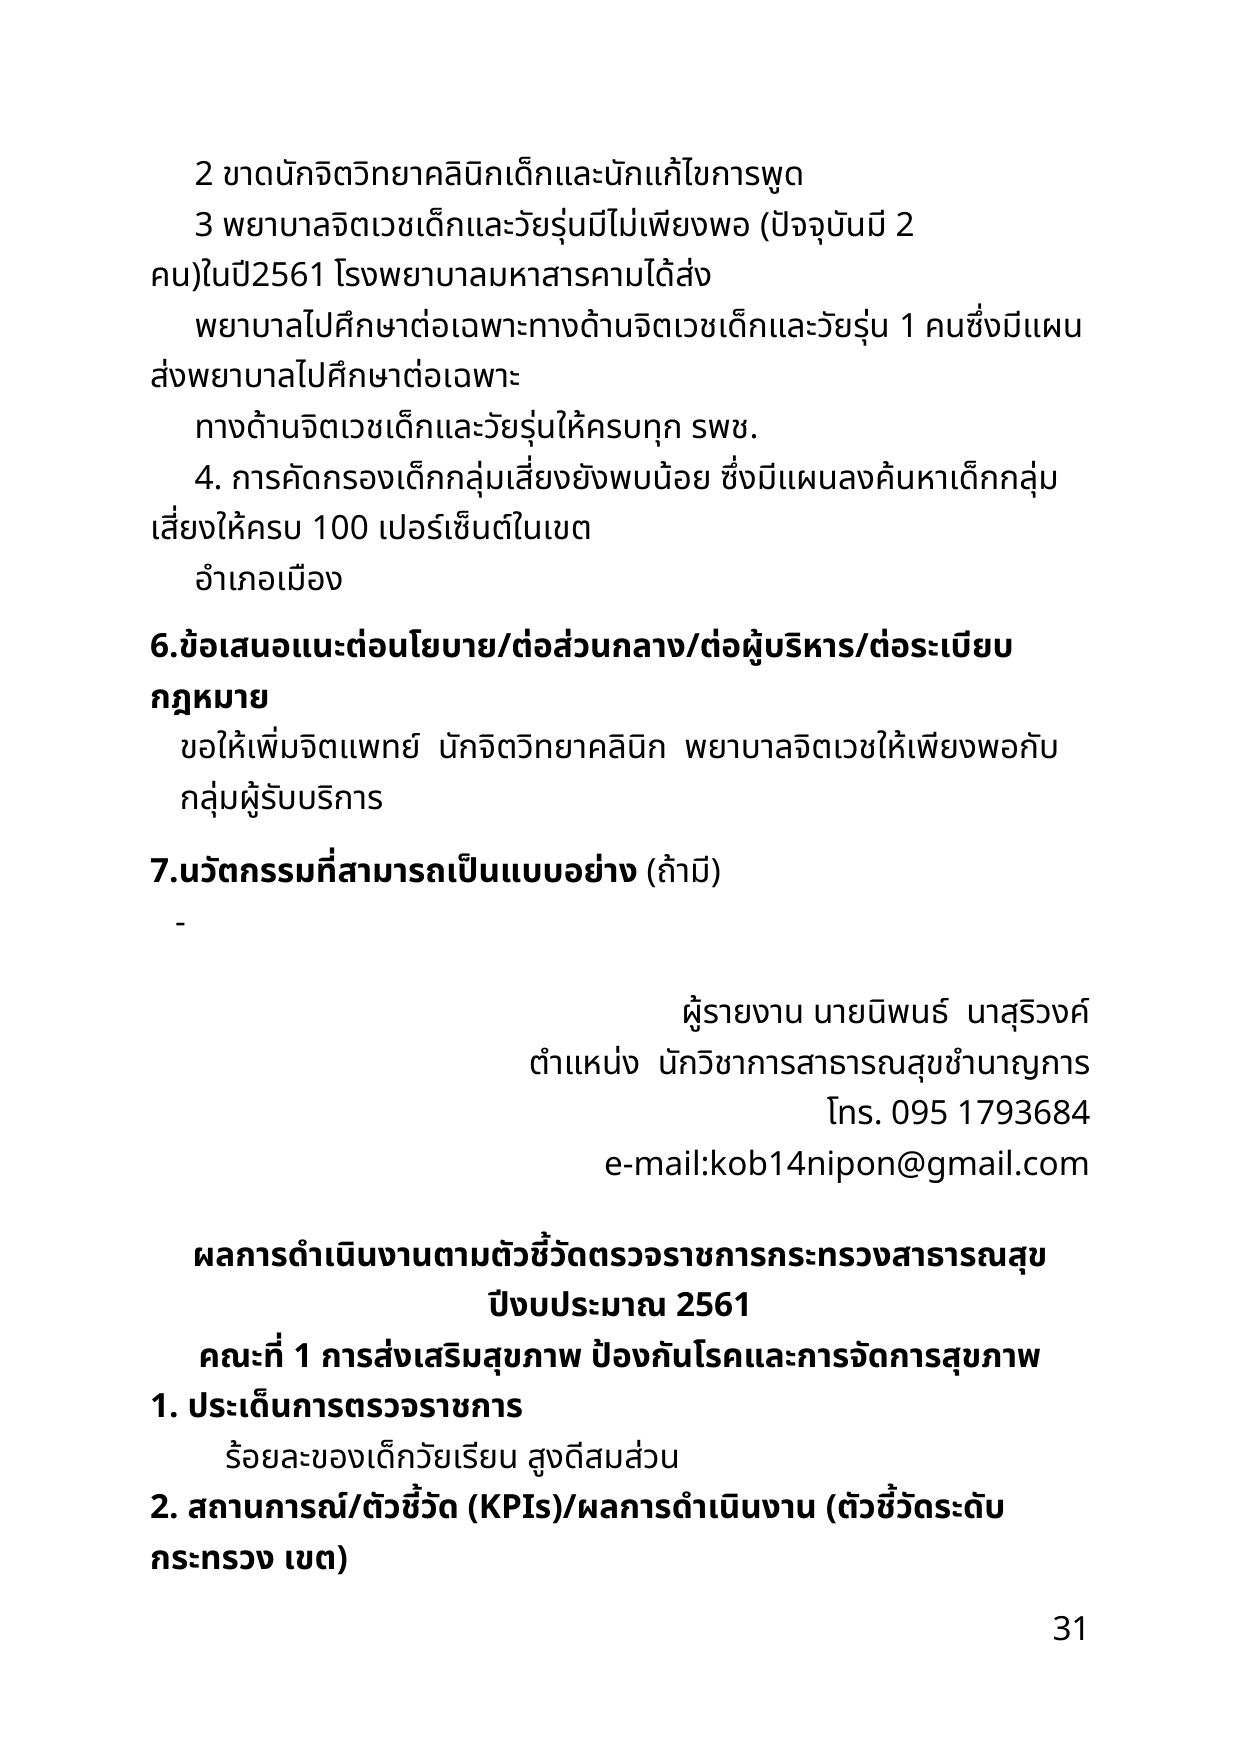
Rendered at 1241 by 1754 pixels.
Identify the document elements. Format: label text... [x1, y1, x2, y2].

text คณะที่ 1 การส่งเสริมสุขภาพ ป้องกันโรคและการจัดการสุขภาพ [150, 1332, 1090, 1382]
text 2. สถานการณ์/ตัวชี้วัด (KPIs)/ผลการดำเนินงาน (ตัวชี้วัดระดับกระทรวง เขต) [150, 1483, 1090, 1584]
list โทร. 095 1793684 [175, 1089, 1090, 1140]
text อำเภอเมือง [150, 555, 1090, 605]
text 1. ประเด็นการตรวจราชการ [150, 1382, 1090, 1433]
list ตำแหน่ง นักวิชาการสาธารณสุขชำนาญการ [175, 1039, 1090, 1089]
text ทางด้านจิตเวชเด็กและวัยรุ่นให้ครบทุก รพช. [150, 403, 1090, 453]
text 3 พยาบาลจิตเวชเด็กและวัยรุ่นมีไม่เพียงพอ (ปัจจุบันมี 2 คน)ในปี2561โรงพยาบาลมหาสารคามได้ส่ง [150, 201, 1090, 302]
text ขอให้เพิ่มจิตแพทย์ นักจิตวิทยาคลินิก พยาบาลจิตเวชให้เพียงพอกับกลุ่มผู้รับบริการ [179, 723, 1090, 824]
list e-mail:kob14nipon@gmail.com [175, 1140, 1090, 1185]
list ผู้รายงาน นายนิพนธ์ นาสุริวงค์ [175, 988, 1090, 1039]
text 4. การคัดกรองเด็กกลุ่มเสี่ยงยังพบน้อย ซึ่งมีแผนลงค้นหาเด็กกลุ่มเสี่ยงให้ครบ 100 เปอร์เซ็นต์ในเขต [150, 453, 1090, 555]
list - [175, 897, 1090, 943]
text 2 ขาดนักจิตวิทยาคลินิกเด็กและนักแก้ไขการพูด [150, 150, 1090, 201]
text ผลการดำเนินงานตามตัวชี้วัดตรวจราชการกระทรวงสาธารณสุข ปีงบประมาณ 2561 [150, 1231, 1090, 1332]
list 6.ข้อเสนอแนะต่อนโยบาย/ต่อส่วนกลาง/ต่อผู้บริหาร/ต่อระเบียบกฎหมาย [150, 622, 1090, 723]
text พยาบาลไปศึกษาต่อเฉพาะทางด้านจิตเวชเด็กและวัยรุ่น 1คนซึ่งมีแผนส่งพยาบาลไปศึกษาต่อเฉพาะ [150, 302, 1090, 403]
text ร้อยละของเด็กวัยเรียน สูงดีสมส่วน [150, 1433, 1090, 1483]
list 7.นวัตกรรมที่สามารถเป็นแบบอย่าง (ถ้ามี) [150, 847, 1090, 897]
